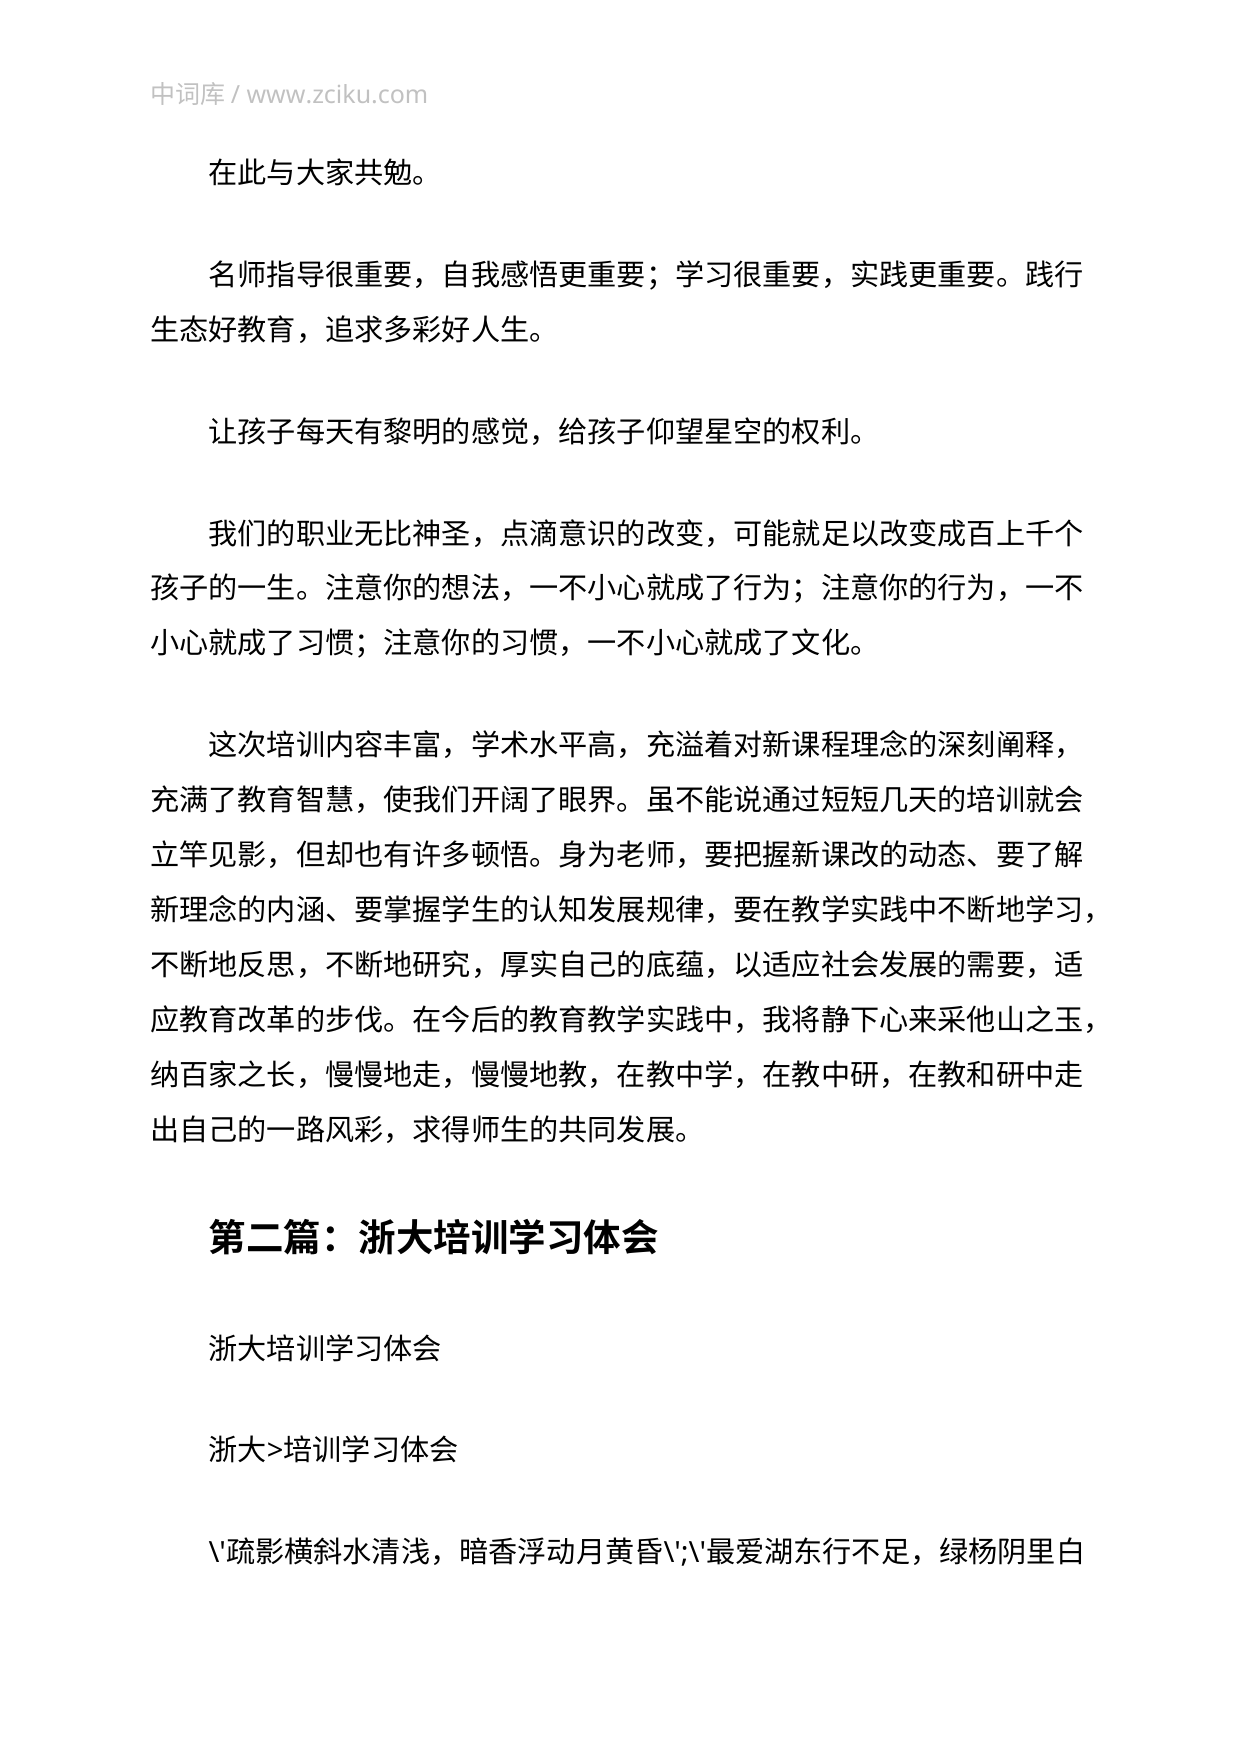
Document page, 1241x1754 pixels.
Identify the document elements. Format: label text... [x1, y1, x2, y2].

text 浙大培训学习体会 [150, 1325, 1090, 1367]
text 让孩子每天有黎明的感觉，给孩子仰望星空的权利。 [150, 408, 1090, 451]
text 在此与大家共勉。 [150, 150, 1090, 192]
text 浙大>培训学习体会 [150, 1427, 1090, 1469]
text 名师指导很重要，自我感悟更重要；学习很重要，实践更重要。践行生态好教育，追求多彩好人生。 [150, 252, 1090, 349]
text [150, 1529, 1090, 1571]
text 我们的职业无比神圣，点滴意识的改变，可能就足以改变成百上千个孩子的一生。注意你的想法，一不小心就成了行为；注意你的行为，一不小心就成了习惯；注意你的习惯，一不小心就成了文化。 [150, 510, 1090, 662]
text 这次培训内容丰富，学术水平高，充溢着对新课程理念的深刻阐释，充满了教育智慧，使我们开阔了眼界。虽不能说通过短短几天的培训就会立竿见影，但却也有许多顿悟。身为老师，要把握新课改的动态、要了解新理念的内涵、要掌握学生的认知发展规律，要在教学实践中不断地学习，不断地反思，不断地研究，厚实自己的底蕴，以适应社会发展的需要，适应教育改革的步伐。在今后的教育教学实践中，我将静下心来采他山之玉，纳百家之长，慢慢地走，慢慢地教，在教中学，在教中研，在教和研中走出自己的一路风彩，求得师生的共同发展。 [150, 722, 1090, 1148]
text 第二篇：浙大培训学习体会 [150, 1208, 1090, 1262]
